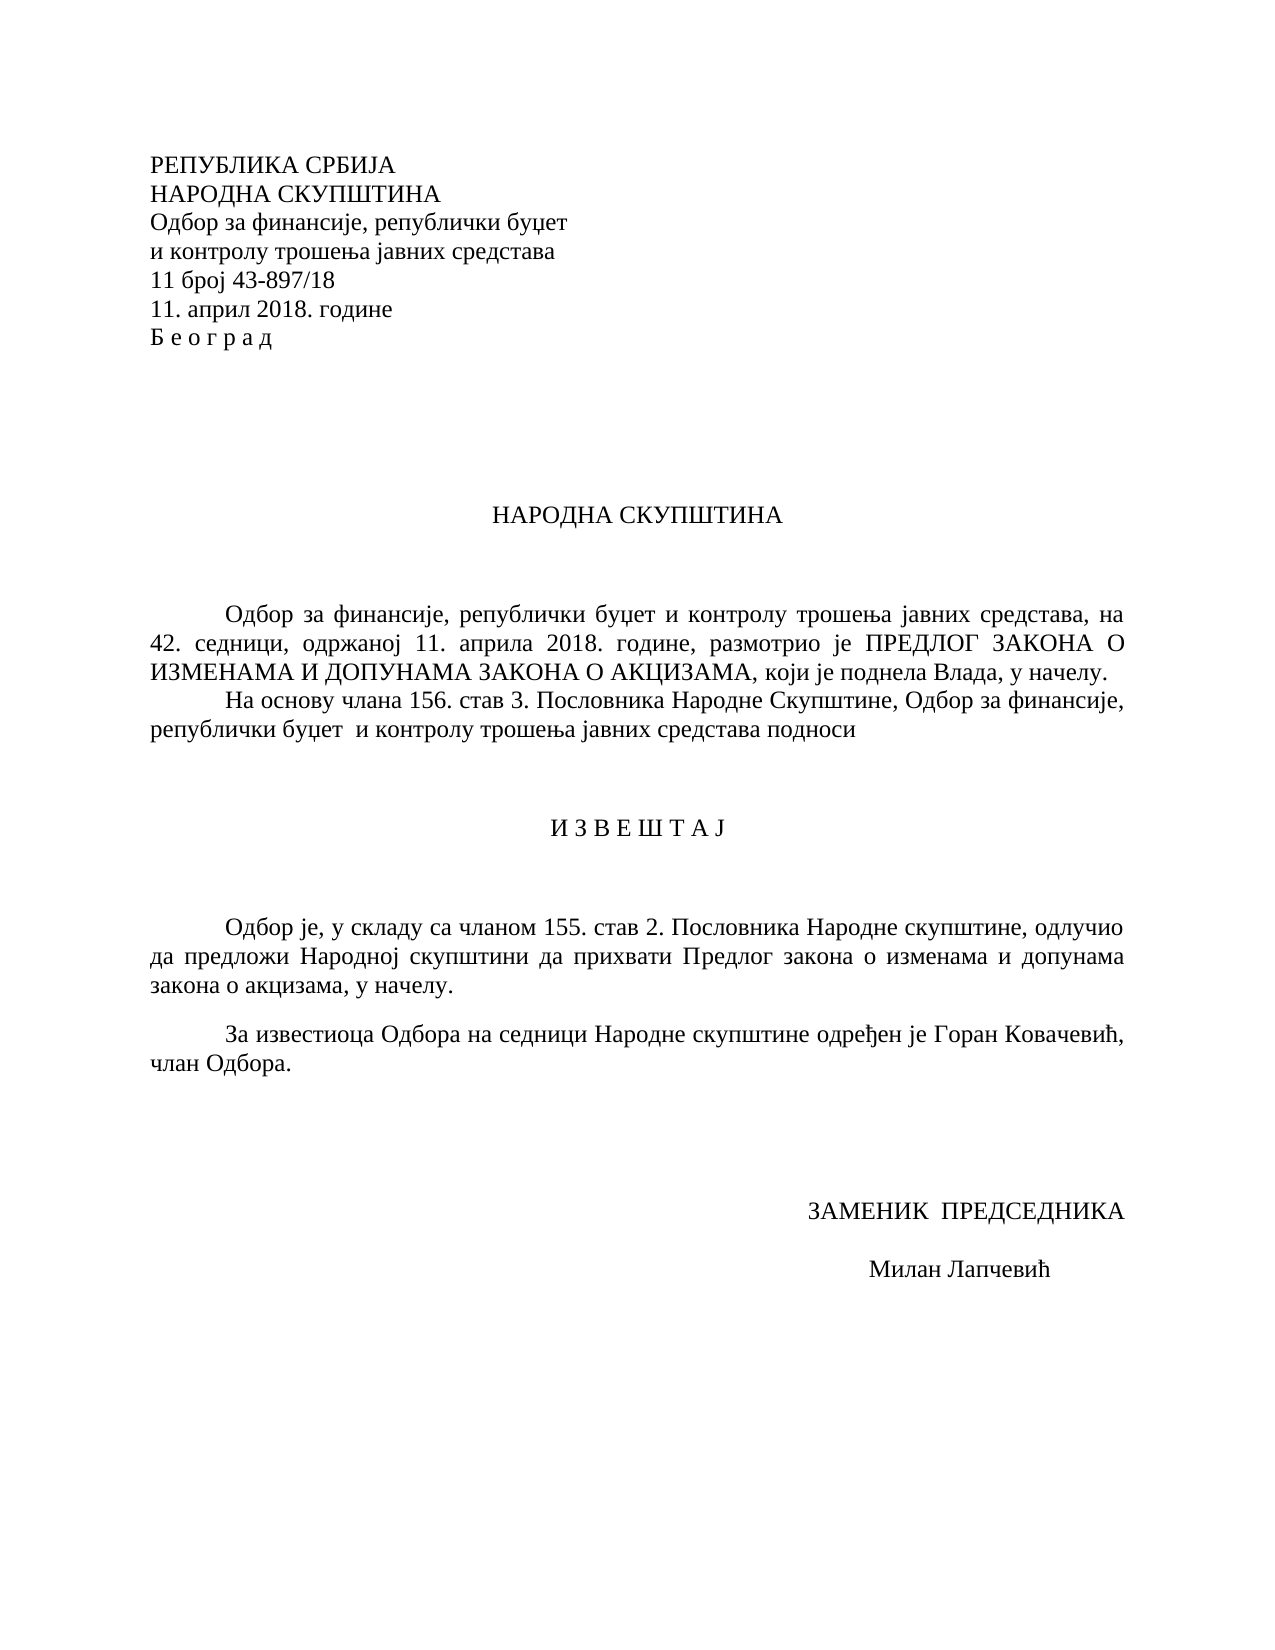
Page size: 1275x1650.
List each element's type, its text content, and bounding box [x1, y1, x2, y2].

text НАРОДНА СКУПШТИНА [150, 179, 1125, 207]
text РЕПУБЛИКА СРБИЈА [150, 150, 1125, 179]
text НАРОДНА СКУПШТИНА [150, 500, 1125, 529]
text Одбор за финансије, републички буџет [150, 207, 1125, 236]
text На основу члана 156. став 3. Пословника Народне Скупштине, Одбор за финансије, републички буџет и контролу трошења јавних средстава подноси [150, 685, 1125, 743]
text 11. април 2018. године [150, 294, 1125, 322]
text и контролу трошења јавних средстава [150, 236, 1125, 265]
text Одбор за финансије, републички буџет и контролу трошења јавних средстава, на 42. седници, одржаној 11. априла 2018. године, размотрио је ПРЕДЛОГ ЗАКОНА О ИЗМЕНАМА И ДОПУНАМА ЗАКОНА О АКЦИЗАМА, који је поднела Влада, у начелу. [150, 599, 1125, 685]
text 11 број 43-897/18 [150, 265, 1125, 294]
text И З В Е Ш Т А Ј [150, 813, 1125, 842]
text Б е о г р а д [150, 322, 1125, 351]
text Милан Лапчевић [150, 1254, 1125, 1283]
text Одбор је, у складу са чланом 155. став 2. Пословника Народне скупштине, одлучио да предложи Народној скупштини да прихвати Предлог закона о изменама и допунама закона о акцизама, у начелу. [150, 912, 1125, 999]
text За известиоца Одбора на седници Народне скупштине одређен је Горан Ковачевић, члан Одбора. [150, 1019, 1125, 1077]
text ЗАМЕНИК ПРЕДСЕДНИКА [150, 1196, 1125, 1254]
